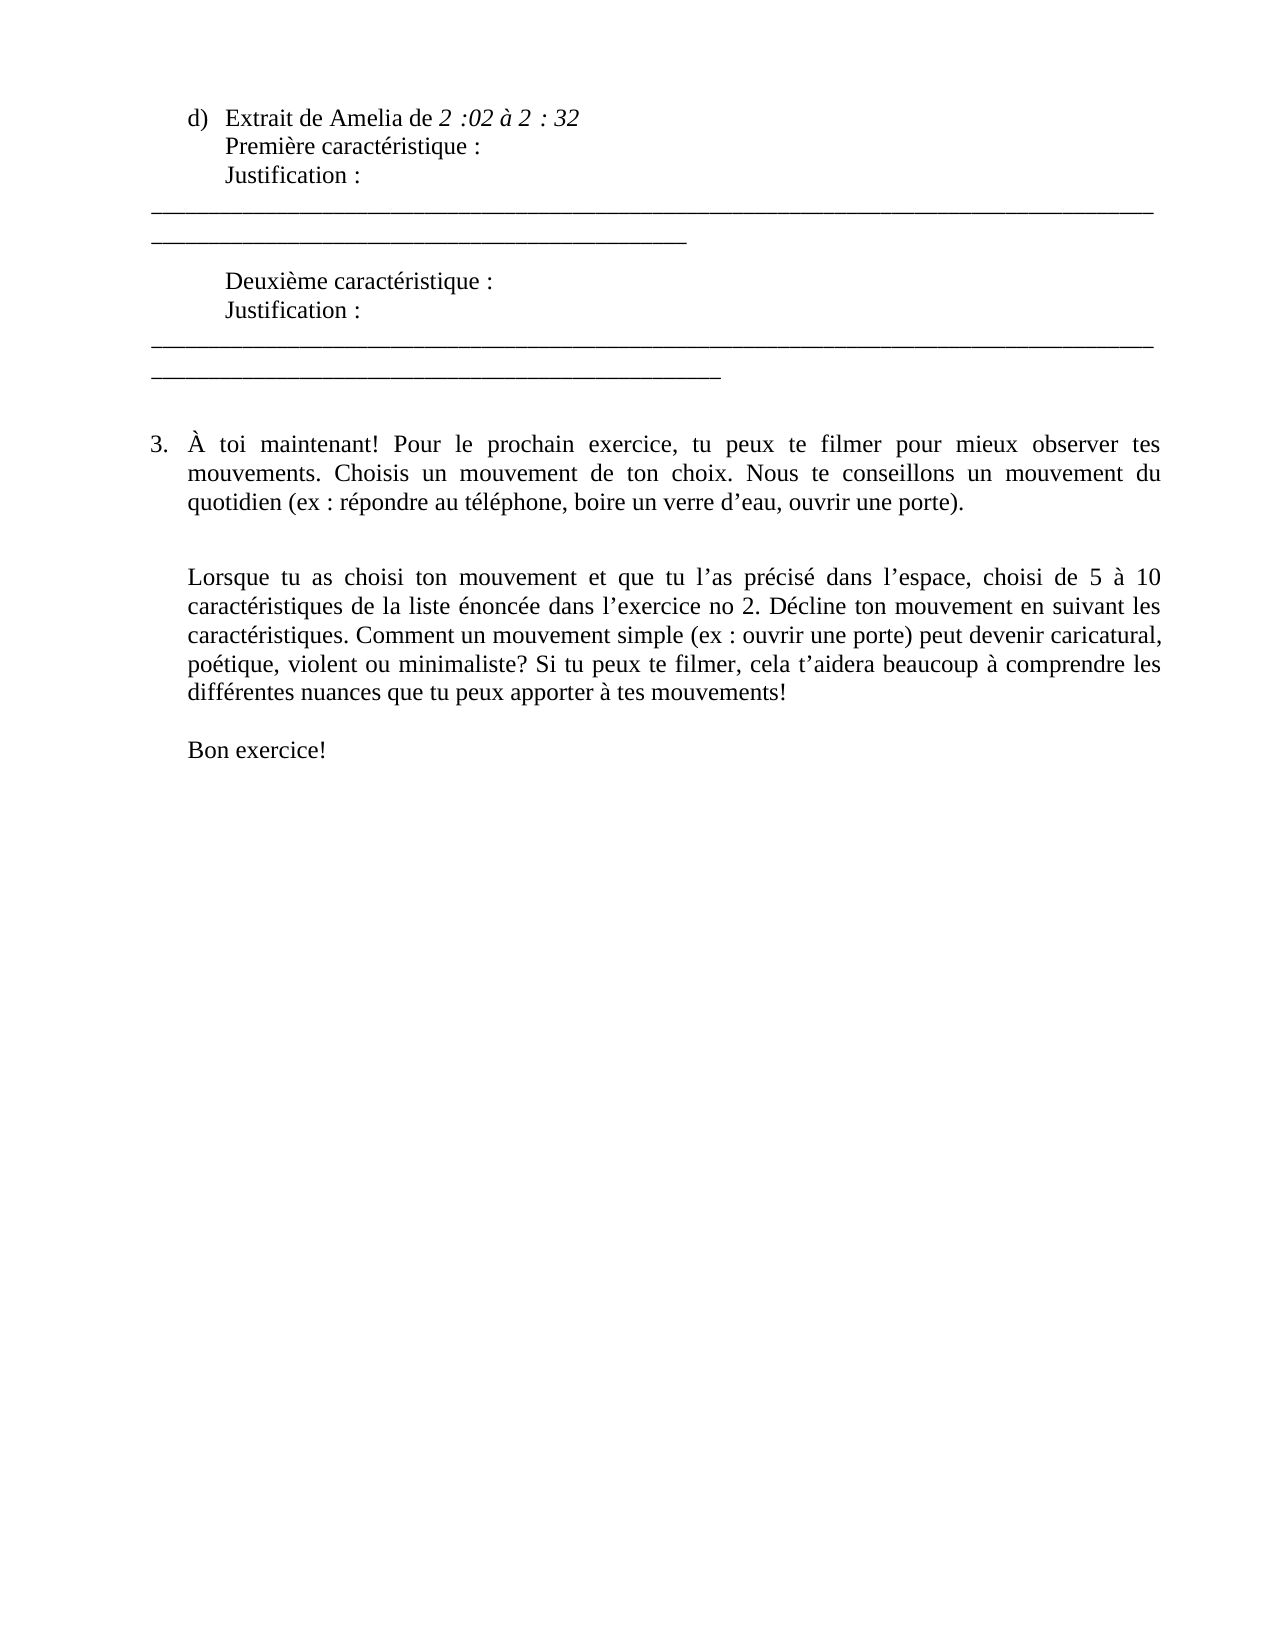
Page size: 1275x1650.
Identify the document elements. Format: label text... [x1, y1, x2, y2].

text __________________________________________________________________________________________________________________________________________ [151, 323, 1162, 382]
list Extrait de Amelia de 2 :02 à 2 : 32 [187, 103, 1162, 131]
list Justification : [225, 295, 1162, 323]
list À toi maintenant! Pour le prochain exercice, tu peux te filmer pour mieux observer tes mouvements. Choisis un mouvement de ton choix. Nous te conseillons un mouvement du quotidien (ex : répondre au téléphone, boire un verre d’eau, ouvrir une porte). [150, 429, 1162, 516]
text _______________________________________________________________________________________________________________________________________ [151, 189, 1162, 247]
list Justification : [225, 160, 1162, 189]
list Deuxième caractéristique : [225, 266, 1162, 295]
list Bon exercice! [187, 735, 1162, 764]
list Lorsque tu as choisi ton mouvement et que tu l’as précisé dans l’espace, choisi de 5 à 10 caractéristiques de la liste énoncée dans l’exercice no 2. Décline ton mouvement en suivant les caractéristiques. Comment un mouvement simple (ex : ouvrir une porte) peut devenir caricatural, poétique, violent ou minimaliste? Si tu peux te filmer, cela t’aidera beaucoup à comprendre les différentes nuances que tu peux apporter à tes mouvements! [187, 562, 1162, 706]
list Première caractéristique : [225, 131, 1162, 160]
